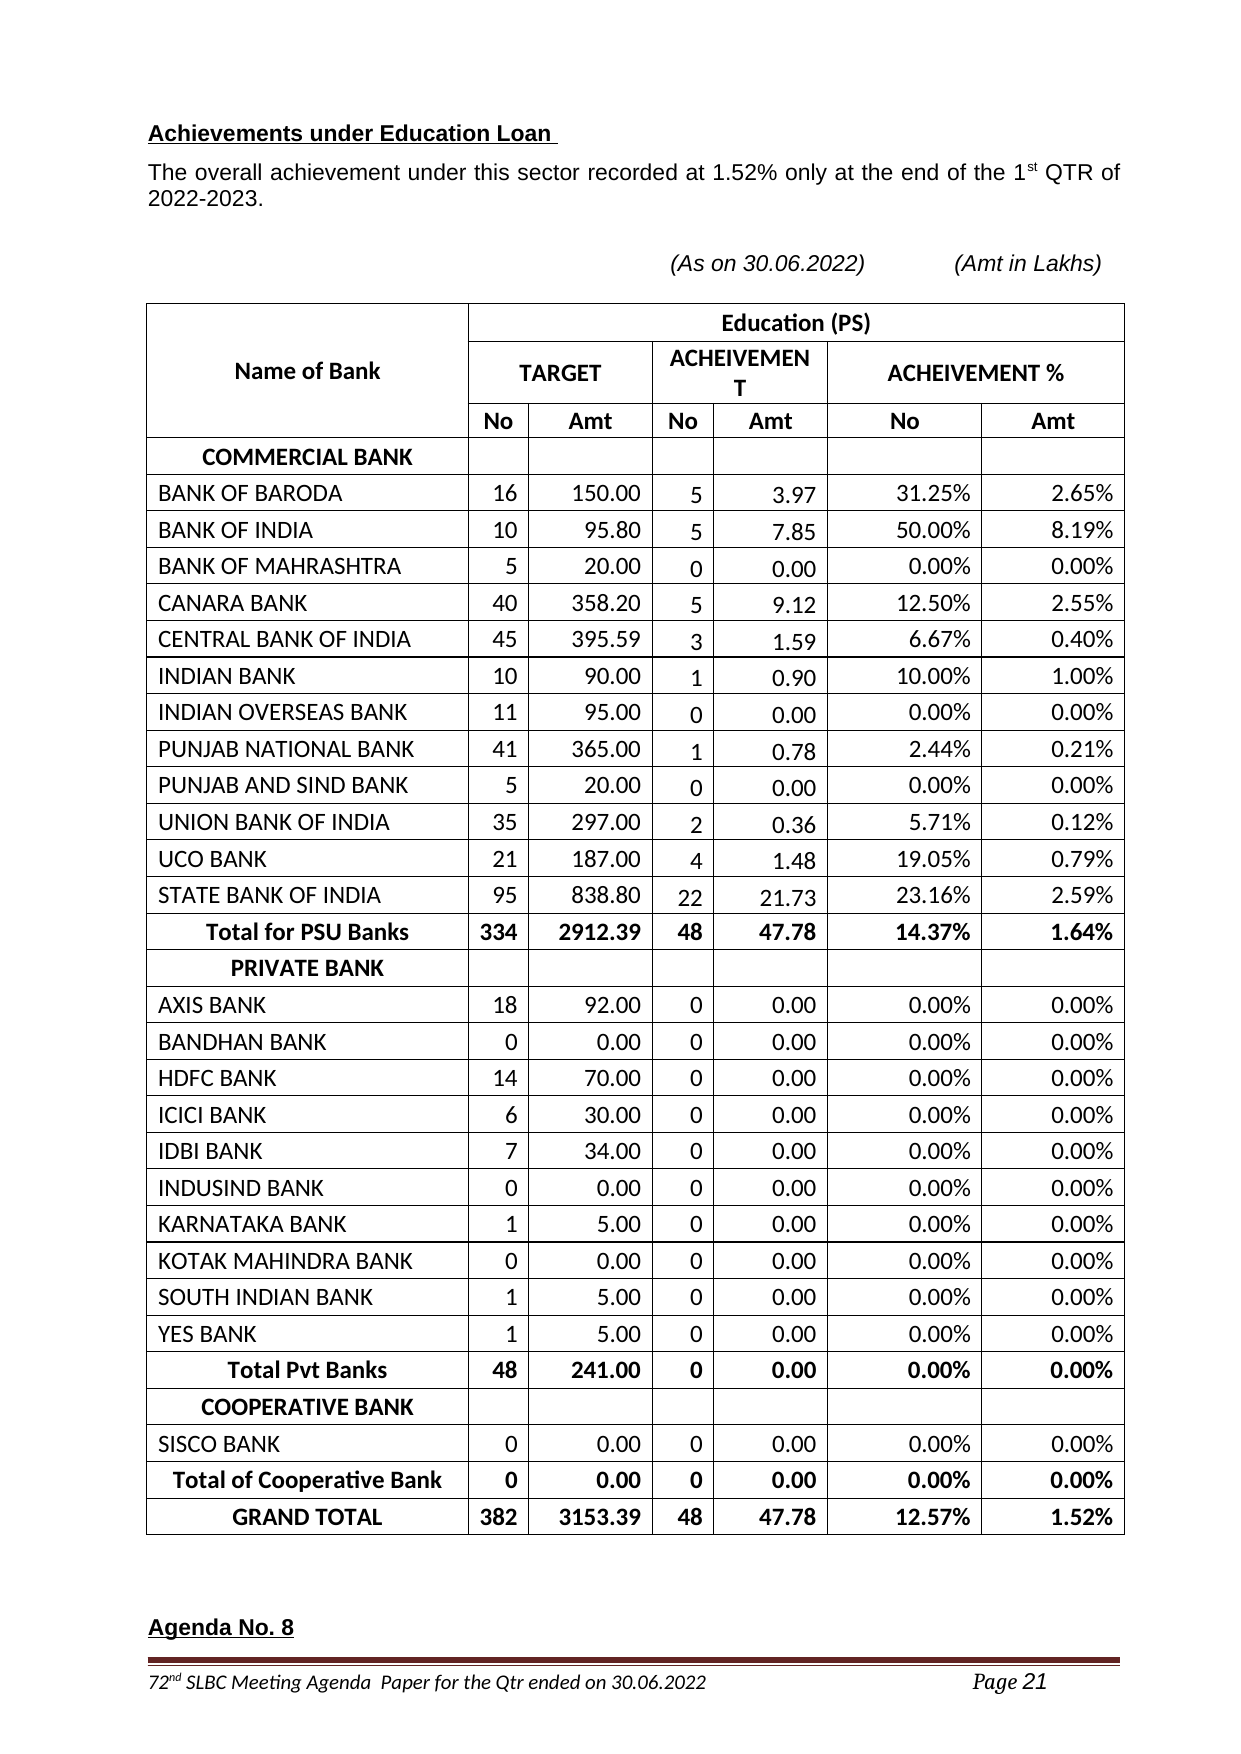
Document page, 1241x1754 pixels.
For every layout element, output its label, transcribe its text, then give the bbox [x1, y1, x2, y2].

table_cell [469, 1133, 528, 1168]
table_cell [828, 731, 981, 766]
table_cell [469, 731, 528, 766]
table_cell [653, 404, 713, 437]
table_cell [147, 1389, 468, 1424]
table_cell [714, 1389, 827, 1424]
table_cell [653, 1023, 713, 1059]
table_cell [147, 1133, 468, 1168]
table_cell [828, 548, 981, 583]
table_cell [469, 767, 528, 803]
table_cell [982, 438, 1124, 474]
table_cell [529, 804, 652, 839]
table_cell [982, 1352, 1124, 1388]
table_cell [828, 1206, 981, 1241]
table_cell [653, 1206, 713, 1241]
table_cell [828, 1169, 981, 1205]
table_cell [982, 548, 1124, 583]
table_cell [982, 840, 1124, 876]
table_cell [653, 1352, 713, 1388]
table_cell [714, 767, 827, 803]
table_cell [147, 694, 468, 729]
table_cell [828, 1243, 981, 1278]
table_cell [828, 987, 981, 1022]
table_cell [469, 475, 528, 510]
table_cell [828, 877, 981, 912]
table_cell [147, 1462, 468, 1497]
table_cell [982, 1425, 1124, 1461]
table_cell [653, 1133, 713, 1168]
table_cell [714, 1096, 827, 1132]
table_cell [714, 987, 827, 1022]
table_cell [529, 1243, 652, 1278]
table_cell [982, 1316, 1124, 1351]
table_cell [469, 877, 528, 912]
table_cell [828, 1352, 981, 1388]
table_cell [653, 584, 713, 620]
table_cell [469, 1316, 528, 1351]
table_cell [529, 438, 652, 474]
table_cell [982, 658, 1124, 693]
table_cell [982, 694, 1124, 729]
text The overall achievement under this sector recorded at 1.52% only at the end of the 1st QTR of 2022-2023. [148, 159, 1120, 212]
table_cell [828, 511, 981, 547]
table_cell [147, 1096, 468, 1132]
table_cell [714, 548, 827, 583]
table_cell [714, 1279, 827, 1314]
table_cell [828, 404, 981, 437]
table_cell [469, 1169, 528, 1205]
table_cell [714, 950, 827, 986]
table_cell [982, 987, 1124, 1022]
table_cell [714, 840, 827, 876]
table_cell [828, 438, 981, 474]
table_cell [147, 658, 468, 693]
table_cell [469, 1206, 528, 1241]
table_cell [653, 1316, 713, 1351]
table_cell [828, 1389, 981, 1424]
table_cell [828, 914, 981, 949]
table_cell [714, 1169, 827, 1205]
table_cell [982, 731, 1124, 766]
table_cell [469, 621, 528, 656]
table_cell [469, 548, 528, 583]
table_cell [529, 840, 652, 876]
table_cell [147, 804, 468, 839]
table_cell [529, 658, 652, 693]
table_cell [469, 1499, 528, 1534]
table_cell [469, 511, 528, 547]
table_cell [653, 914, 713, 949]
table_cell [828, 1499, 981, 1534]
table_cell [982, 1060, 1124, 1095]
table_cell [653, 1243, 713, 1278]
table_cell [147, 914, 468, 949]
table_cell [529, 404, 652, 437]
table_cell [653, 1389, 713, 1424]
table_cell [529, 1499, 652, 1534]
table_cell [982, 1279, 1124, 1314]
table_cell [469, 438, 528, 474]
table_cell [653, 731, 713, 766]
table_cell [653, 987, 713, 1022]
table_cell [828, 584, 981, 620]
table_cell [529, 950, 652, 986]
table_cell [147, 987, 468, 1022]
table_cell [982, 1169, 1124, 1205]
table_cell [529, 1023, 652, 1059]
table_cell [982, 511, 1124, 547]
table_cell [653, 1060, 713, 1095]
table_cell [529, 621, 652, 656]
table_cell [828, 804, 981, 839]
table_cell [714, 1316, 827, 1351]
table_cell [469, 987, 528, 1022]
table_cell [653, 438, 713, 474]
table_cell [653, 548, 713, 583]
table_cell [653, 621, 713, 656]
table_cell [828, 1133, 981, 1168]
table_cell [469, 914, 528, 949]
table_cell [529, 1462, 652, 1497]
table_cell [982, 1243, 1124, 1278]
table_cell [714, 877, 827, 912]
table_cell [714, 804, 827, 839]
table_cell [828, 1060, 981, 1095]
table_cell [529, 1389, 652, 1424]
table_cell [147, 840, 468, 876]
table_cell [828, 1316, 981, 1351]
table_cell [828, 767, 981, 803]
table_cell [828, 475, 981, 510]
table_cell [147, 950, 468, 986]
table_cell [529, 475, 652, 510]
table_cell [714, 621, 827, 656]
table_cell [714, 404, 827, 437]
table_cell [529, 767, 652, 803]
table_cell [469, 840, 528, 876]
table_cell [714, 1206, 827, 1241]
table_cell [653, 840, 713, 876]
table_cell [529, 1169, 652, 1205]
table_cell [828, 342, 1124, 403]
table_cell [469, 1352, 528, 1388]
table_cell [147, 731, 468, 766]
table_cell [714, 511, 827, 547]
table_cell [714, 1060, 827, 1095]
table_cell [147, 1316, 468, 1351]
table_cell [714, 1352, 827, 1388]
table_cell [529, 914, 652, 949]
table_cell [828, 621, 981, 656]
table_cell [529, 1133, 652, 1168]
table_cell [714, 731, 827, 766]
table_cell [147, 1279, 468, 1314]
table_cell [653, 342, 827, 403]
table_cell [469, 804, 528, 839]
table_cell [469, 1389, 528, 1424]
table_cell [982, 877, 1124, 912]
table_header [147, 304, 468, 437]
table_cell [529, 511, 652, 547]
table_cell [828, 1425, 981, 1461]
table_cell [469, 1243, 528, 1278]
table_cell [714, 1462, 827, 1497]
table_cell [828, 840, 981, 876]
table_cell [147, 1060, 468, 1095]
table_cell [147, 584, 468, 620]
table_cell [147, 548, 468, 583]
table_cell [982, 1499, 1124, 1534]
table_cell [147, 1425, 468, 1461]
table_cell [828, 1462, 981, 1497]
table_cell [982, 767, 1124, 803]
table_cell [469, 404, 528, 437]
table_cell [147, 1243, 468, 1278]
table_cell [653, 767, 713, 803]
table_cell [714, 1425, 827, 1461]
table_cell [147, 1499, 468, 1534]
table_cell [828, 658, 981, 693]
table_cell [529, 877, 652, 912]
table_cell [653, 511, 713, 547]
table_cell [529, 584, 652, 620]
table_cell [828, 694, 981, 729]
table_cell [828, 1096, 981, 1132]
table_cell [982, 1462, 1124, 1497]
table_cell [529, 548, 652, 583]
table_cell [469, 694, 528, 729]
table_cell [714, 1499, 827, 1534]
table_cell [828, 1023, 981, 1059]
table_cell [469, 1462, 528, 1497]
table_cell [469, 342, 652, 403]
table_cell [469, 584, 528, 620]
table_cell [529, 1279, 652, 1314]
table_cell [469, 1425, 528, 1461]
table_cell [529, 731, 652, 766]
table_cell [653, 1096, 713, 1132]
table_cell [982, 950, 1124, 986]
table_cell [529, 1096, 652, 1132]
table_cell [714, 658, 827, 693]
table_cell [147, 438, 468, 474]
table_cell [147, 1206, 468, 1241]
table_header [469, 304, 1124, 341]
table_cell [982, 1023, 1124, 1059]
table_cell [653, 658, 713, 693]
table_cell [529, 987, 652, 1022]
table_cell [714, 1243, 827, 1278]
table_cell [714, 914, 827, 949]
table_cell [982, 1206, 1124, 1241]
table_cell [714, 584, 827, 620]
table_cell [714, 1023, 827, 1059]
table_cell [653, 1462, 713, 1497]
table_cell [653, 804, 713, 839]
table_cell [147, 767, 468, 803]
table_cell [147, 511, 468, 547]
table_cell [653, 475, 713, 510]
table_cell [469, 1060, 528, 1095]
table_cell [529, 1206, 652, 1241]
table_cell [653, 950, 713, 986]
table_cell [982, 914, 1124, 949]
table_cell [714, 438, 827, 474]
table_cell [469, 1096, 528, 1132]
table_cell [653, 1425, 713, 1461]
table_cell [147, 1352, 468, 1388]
text Achievements under Education Loan [148, 120, 1120, 146]
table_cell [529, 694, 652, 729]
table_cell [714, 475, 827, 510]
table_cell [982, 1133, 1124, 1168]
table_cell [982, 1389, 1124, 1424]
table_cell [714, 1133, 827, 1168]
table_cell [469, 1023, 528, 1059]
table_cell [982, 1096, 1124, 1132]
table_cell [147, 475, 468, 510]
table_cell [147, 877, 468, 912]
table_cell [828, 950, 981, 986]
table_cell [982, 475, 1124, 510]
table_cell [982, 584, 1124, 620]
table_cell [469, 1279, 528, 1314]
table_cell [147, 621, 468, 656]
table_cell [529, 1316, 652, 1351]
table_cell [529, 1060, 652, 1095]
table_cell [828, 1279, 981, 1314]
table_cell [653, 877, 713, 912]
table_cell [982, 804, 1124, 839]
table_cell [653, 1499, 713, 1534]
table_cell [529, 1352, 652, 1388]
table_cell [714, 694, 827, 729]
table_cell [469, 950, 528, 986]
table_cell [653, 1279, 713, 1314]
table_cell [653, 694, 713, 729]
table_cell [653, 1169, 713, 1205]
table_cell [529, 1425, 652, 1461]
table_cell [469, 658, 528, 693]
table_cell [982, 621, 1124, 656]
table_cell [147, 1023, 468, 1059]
text (As on 30.06.2022) (Amt in Lakhs) [148, 250, 1120, 277]
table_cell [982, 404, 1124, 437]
text Agenda No. 8 [148, 1614, 1120, 1640]
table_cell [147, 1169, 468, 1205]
